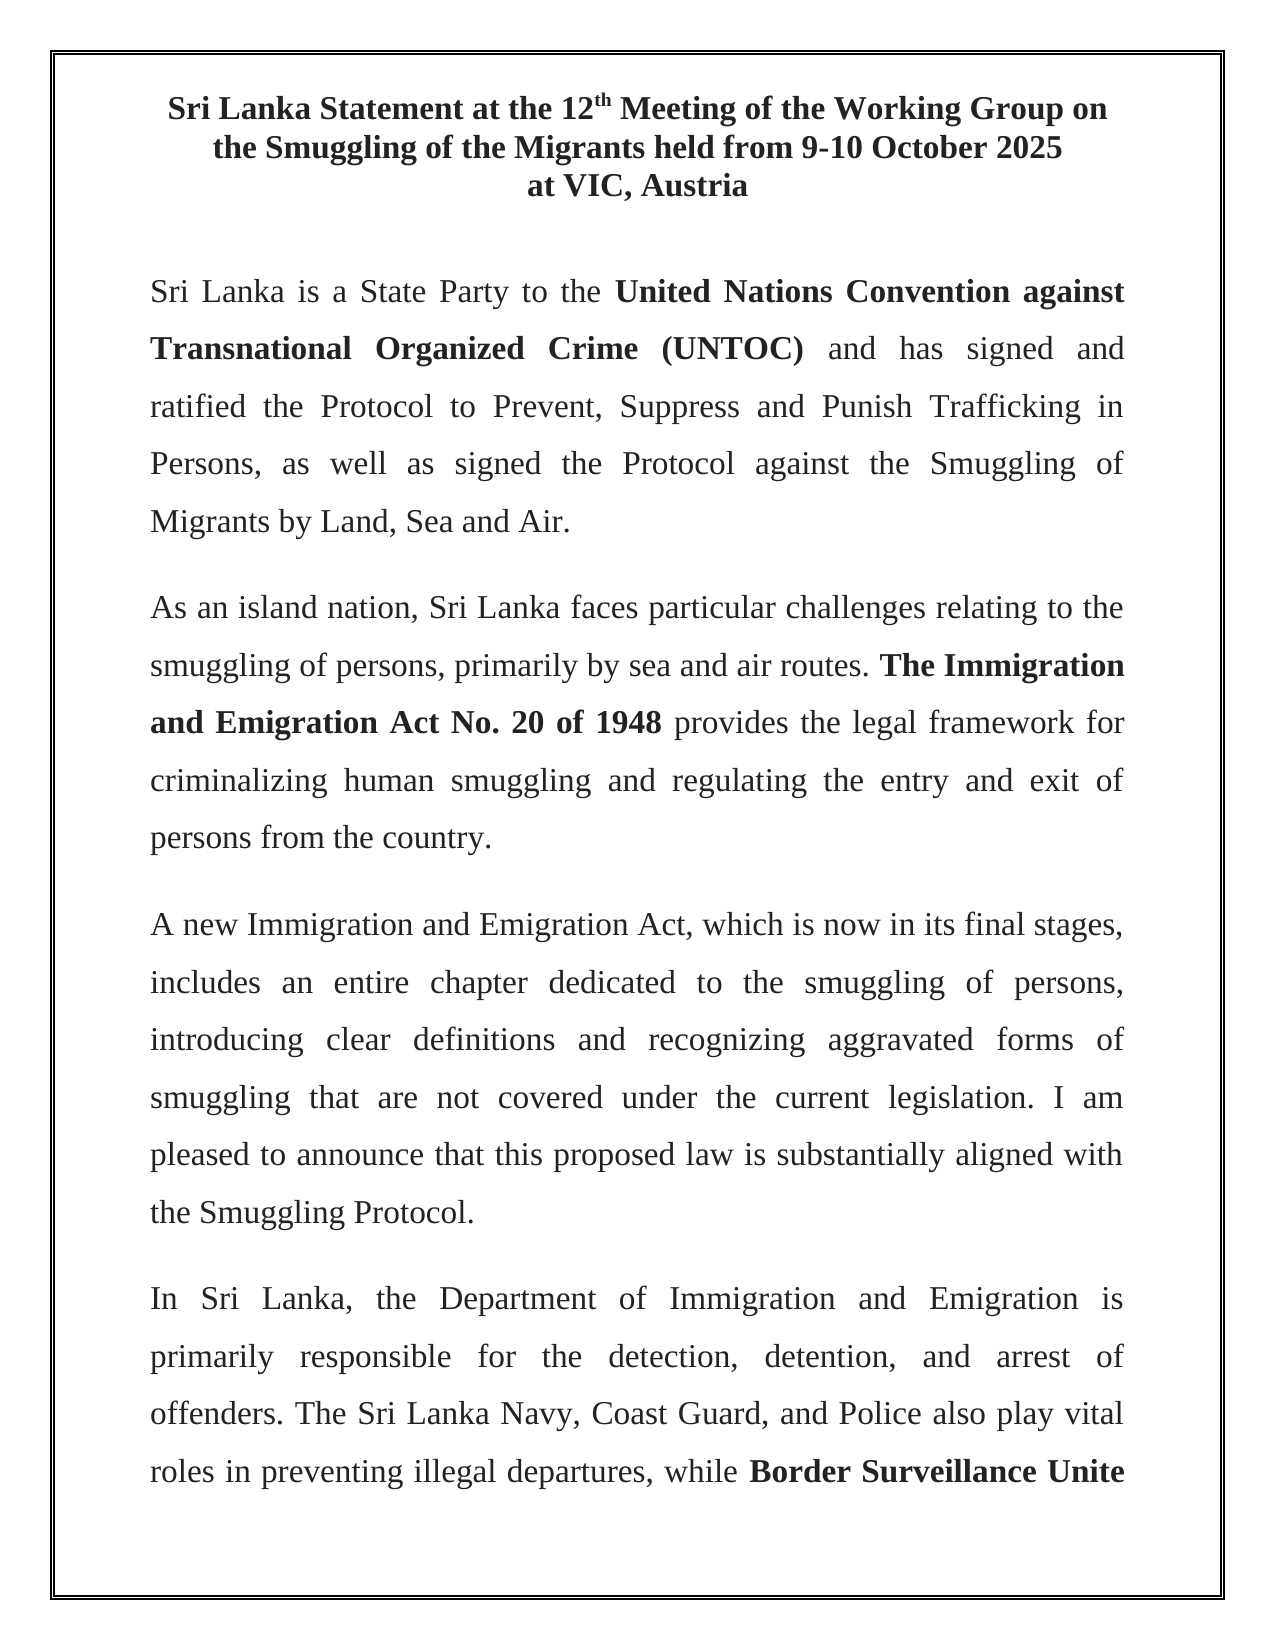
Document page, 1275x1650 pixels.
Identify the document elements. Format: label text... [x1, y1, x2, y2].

text A new Immigration and Emigration Act, which is now in its final stages, includes an entire chapter dedicated to the smuggling of persons, introducing clear definitions and recognizing aggravated forms of smuggling that are not covered under the current legislation. I am pleased to announce that this proposed law is substantially aligned with the Smuggling Protocol. [150, 904, 1125, 1230]
text Sri Lanka Statement at the 12th Meeting of the Working Group on the Smuggling of the Migrants held from 9-10 October 2025 [150, 89, 1125, 165]
text As an island nation, Sri Lanka faces particular challenges relating to the smuggling of persons, primarily by sea and air routes. The Immigration and Emigration Act No. 20 of 1948 provides the legal framework for criminalizing human smuggling and regulating the entry and exit of persons from the country. [150, 588, 1125, 856]
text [150, 1279, 1125, 1489]
text Sri Lanka is a State Party to the United Nations Convention against Transnational Organized Crime (UNTOC) and has signed and ratified the Protocol to Prevent, Suppress and Punish Trafficking in Persons, as well as signed the Protocol against the Smuggling of Migrants by Land, Sea and Air. [150, 271, 1125, 539]
text at VIC, Austria [150, 165, 1125, 204]
